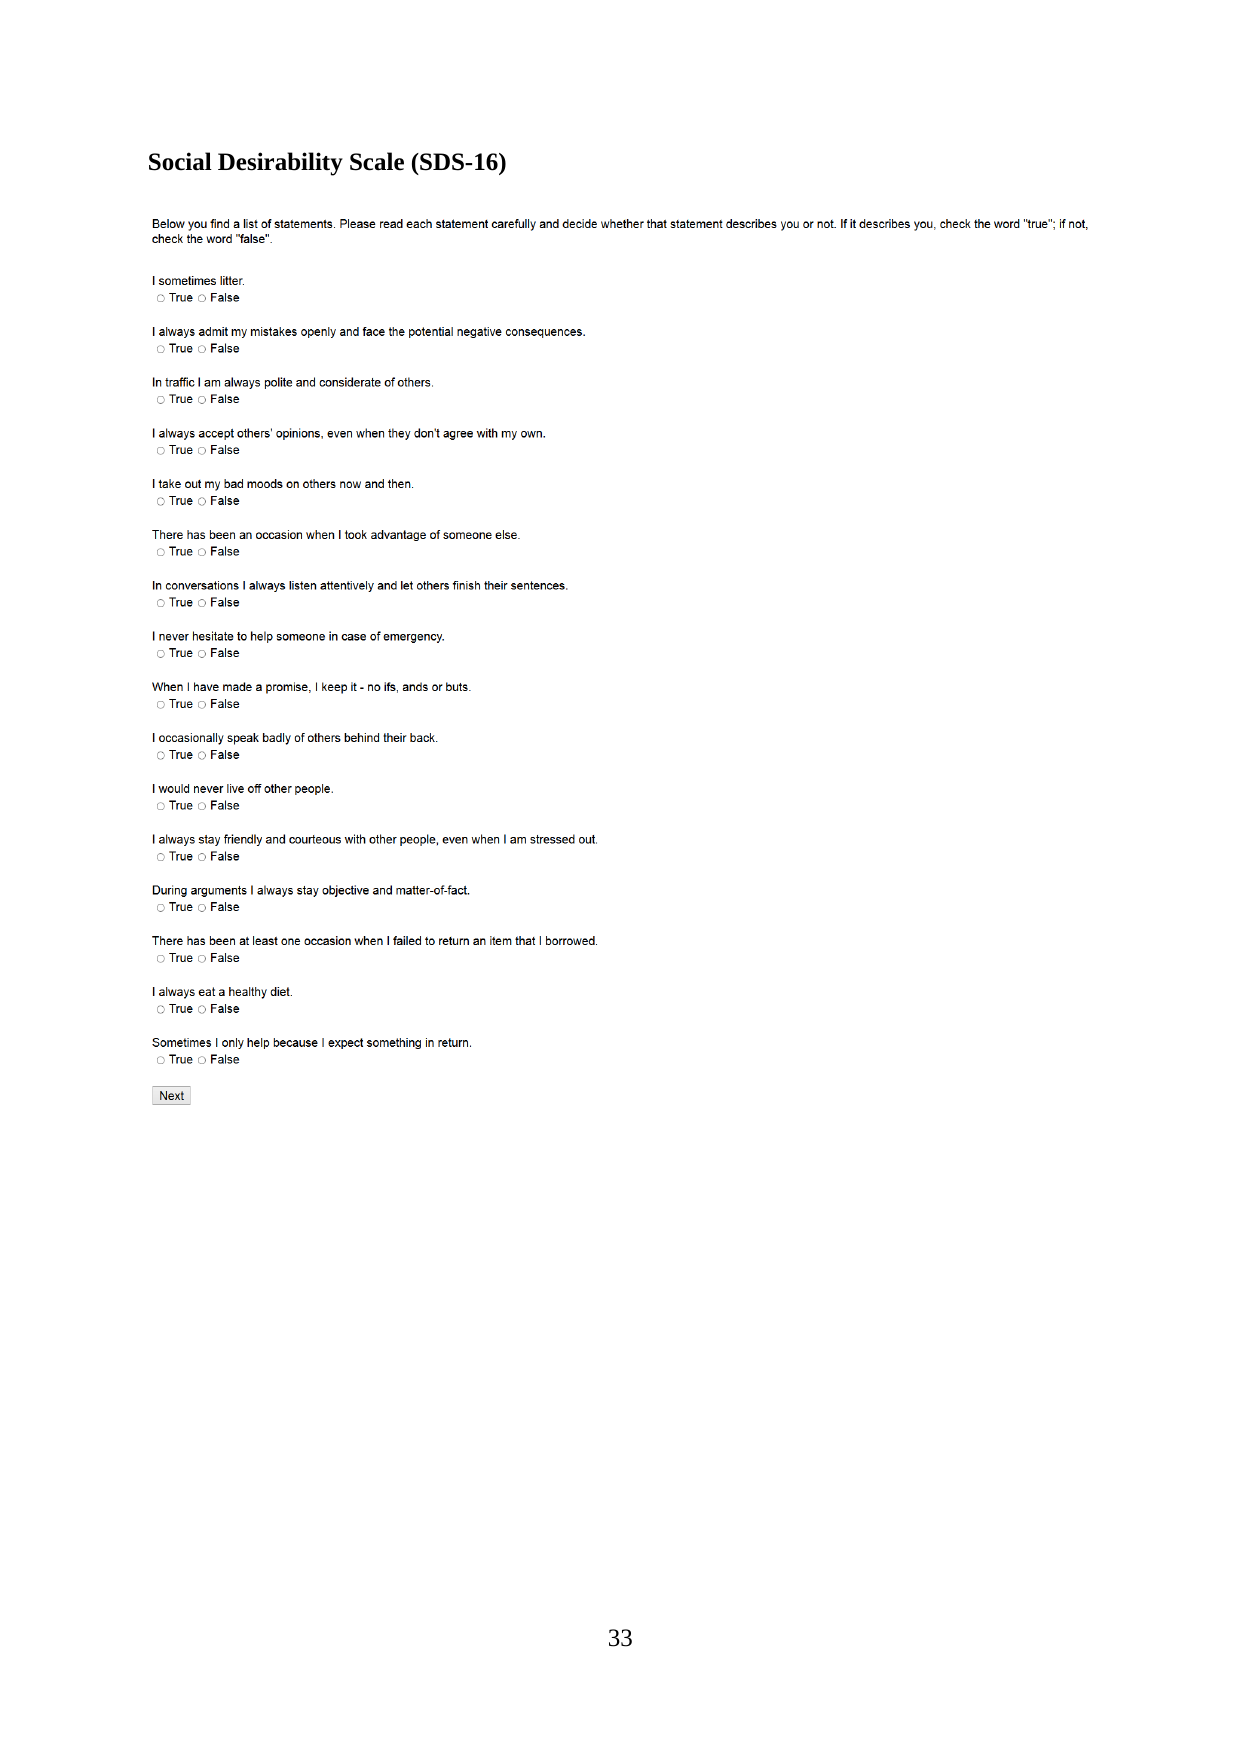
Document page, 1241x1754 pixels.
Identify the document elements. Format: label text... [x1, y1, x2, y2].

text Social Desirability Scale (SDS-16) [148, 147, 1092, 176]
picture [147, 204, 1093, 1117]
